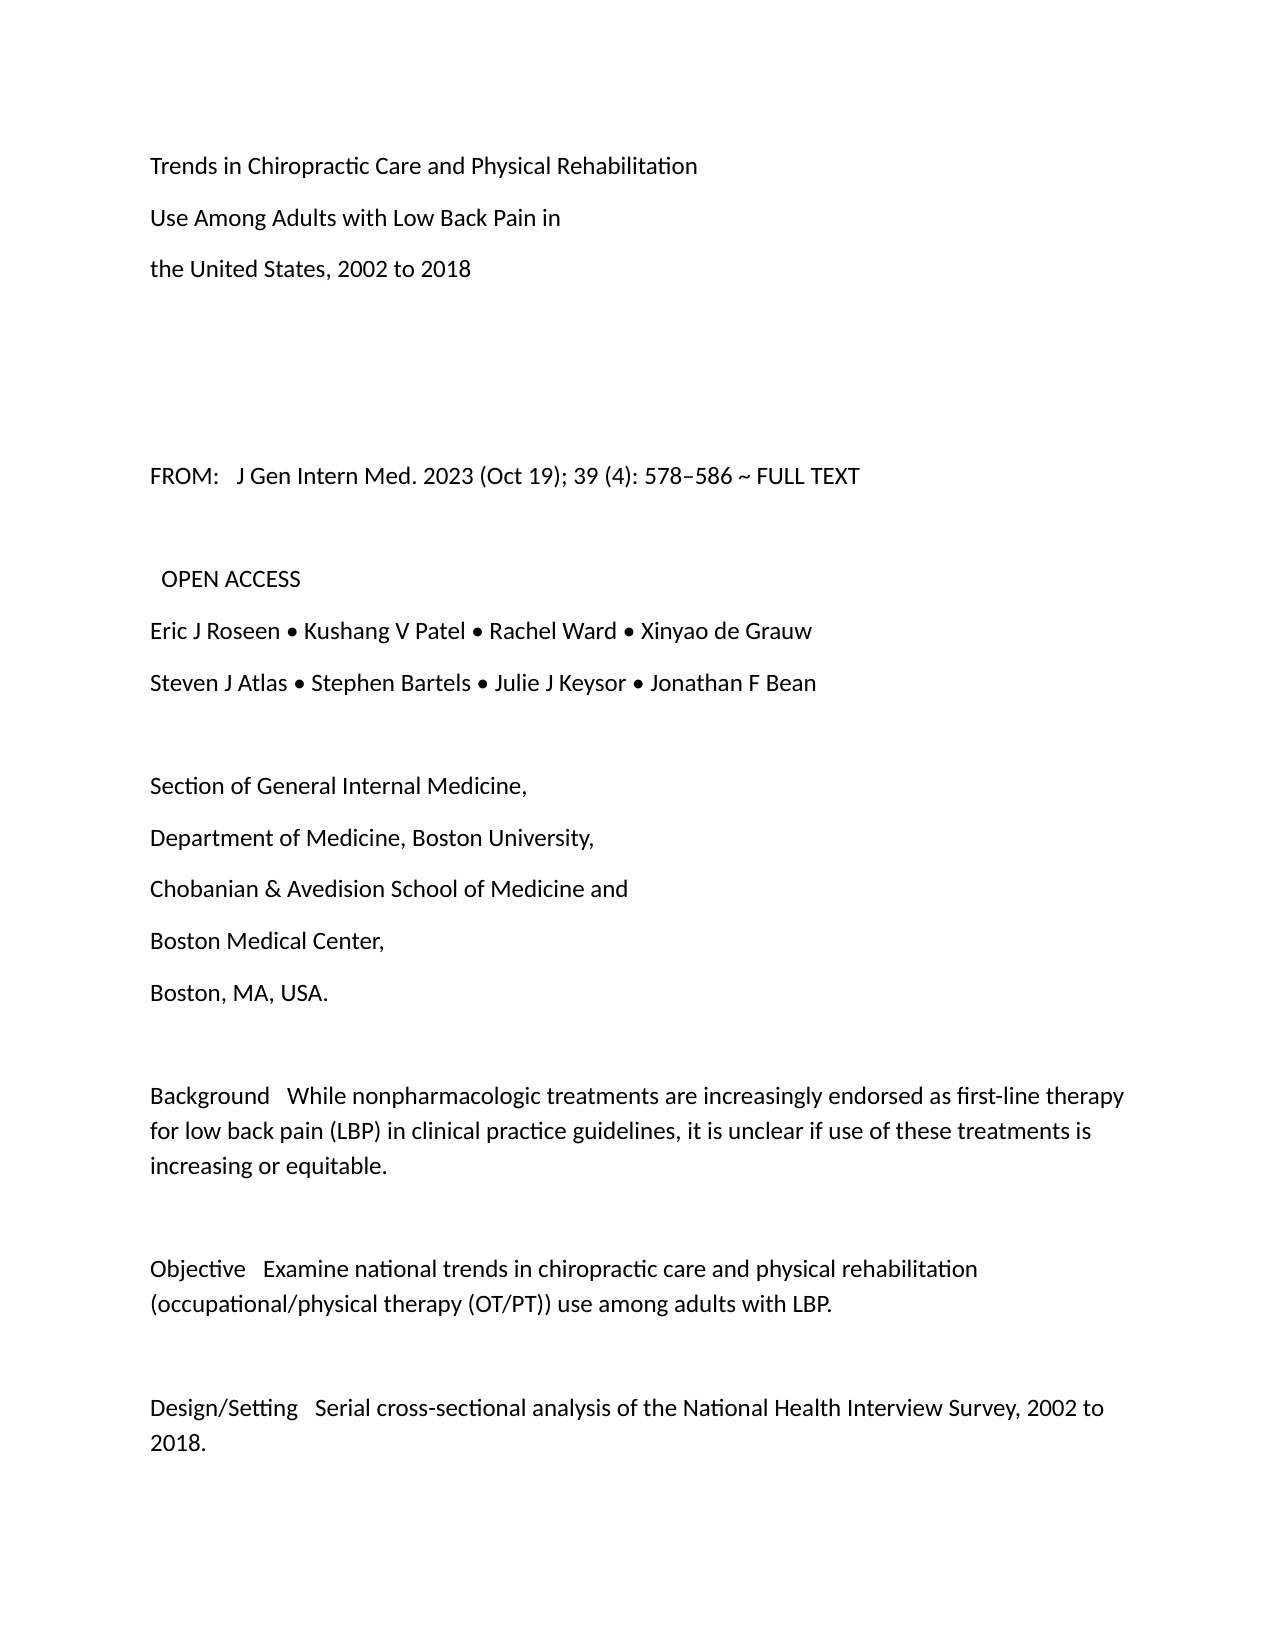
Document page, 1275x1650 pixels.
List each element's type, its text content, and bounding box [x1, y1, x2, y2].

text Chobanian & Avedision School of Medicine and [150, 873, 1125, 904]
text Department of Medicine, Boston University, [150, 822, 1125, 852]
text the United States, 2002 to 2018 [150, 253, 1125, 284]
text Background While nonpharmacologic treatments are increasingly endorsed as first-line therapy for low back pain (LBP) in clinical practice guidelines, it is unclear if use of these treatments is increasing or equitable. [150, 1080, 1125, 1181]
text Eric J Roseen • Kushang V Patel • Rachel Ward • Xinyao de Grauw [150, 615, 1125, 646]
text OPEN ACCESS [150, 563, 1125, 594]
text Use Among Adults with Low Back Pain in [150, 202, 1125, 232]
text Boston Medical Center, [150, 925, 1125, 956]
text Section of General Internal Medicine, [150, 770, 1125, 801]
text Objective Examine national trends in chiropractic care and physical rehabilitation (occupational/physical therapy (OT/PT)) use among adults with LBP. [150, 1253, 1125, 1319]
text Boston, MA, USA. [150, 977, 1125, 1007]
text Steven J Atlas • Stephen Bartels • Julie J Keysor • Jonathan F Bean [150, 667, 1125, 697]
text Design/Setting Serial cross-sectional analysis of the National Health Interview Survey, 2002 to 2018. [150, 1392, 1125, 1457]
text Trends in Chiropractic Care and Physical Rehabilitation [150, 150, 1125, 181]
text FROM: J Gen Intern Med. 2023 (Oct 19); 39 (4): 578–586 ~ FULL TEXT [150, 460, 1125, 491]
